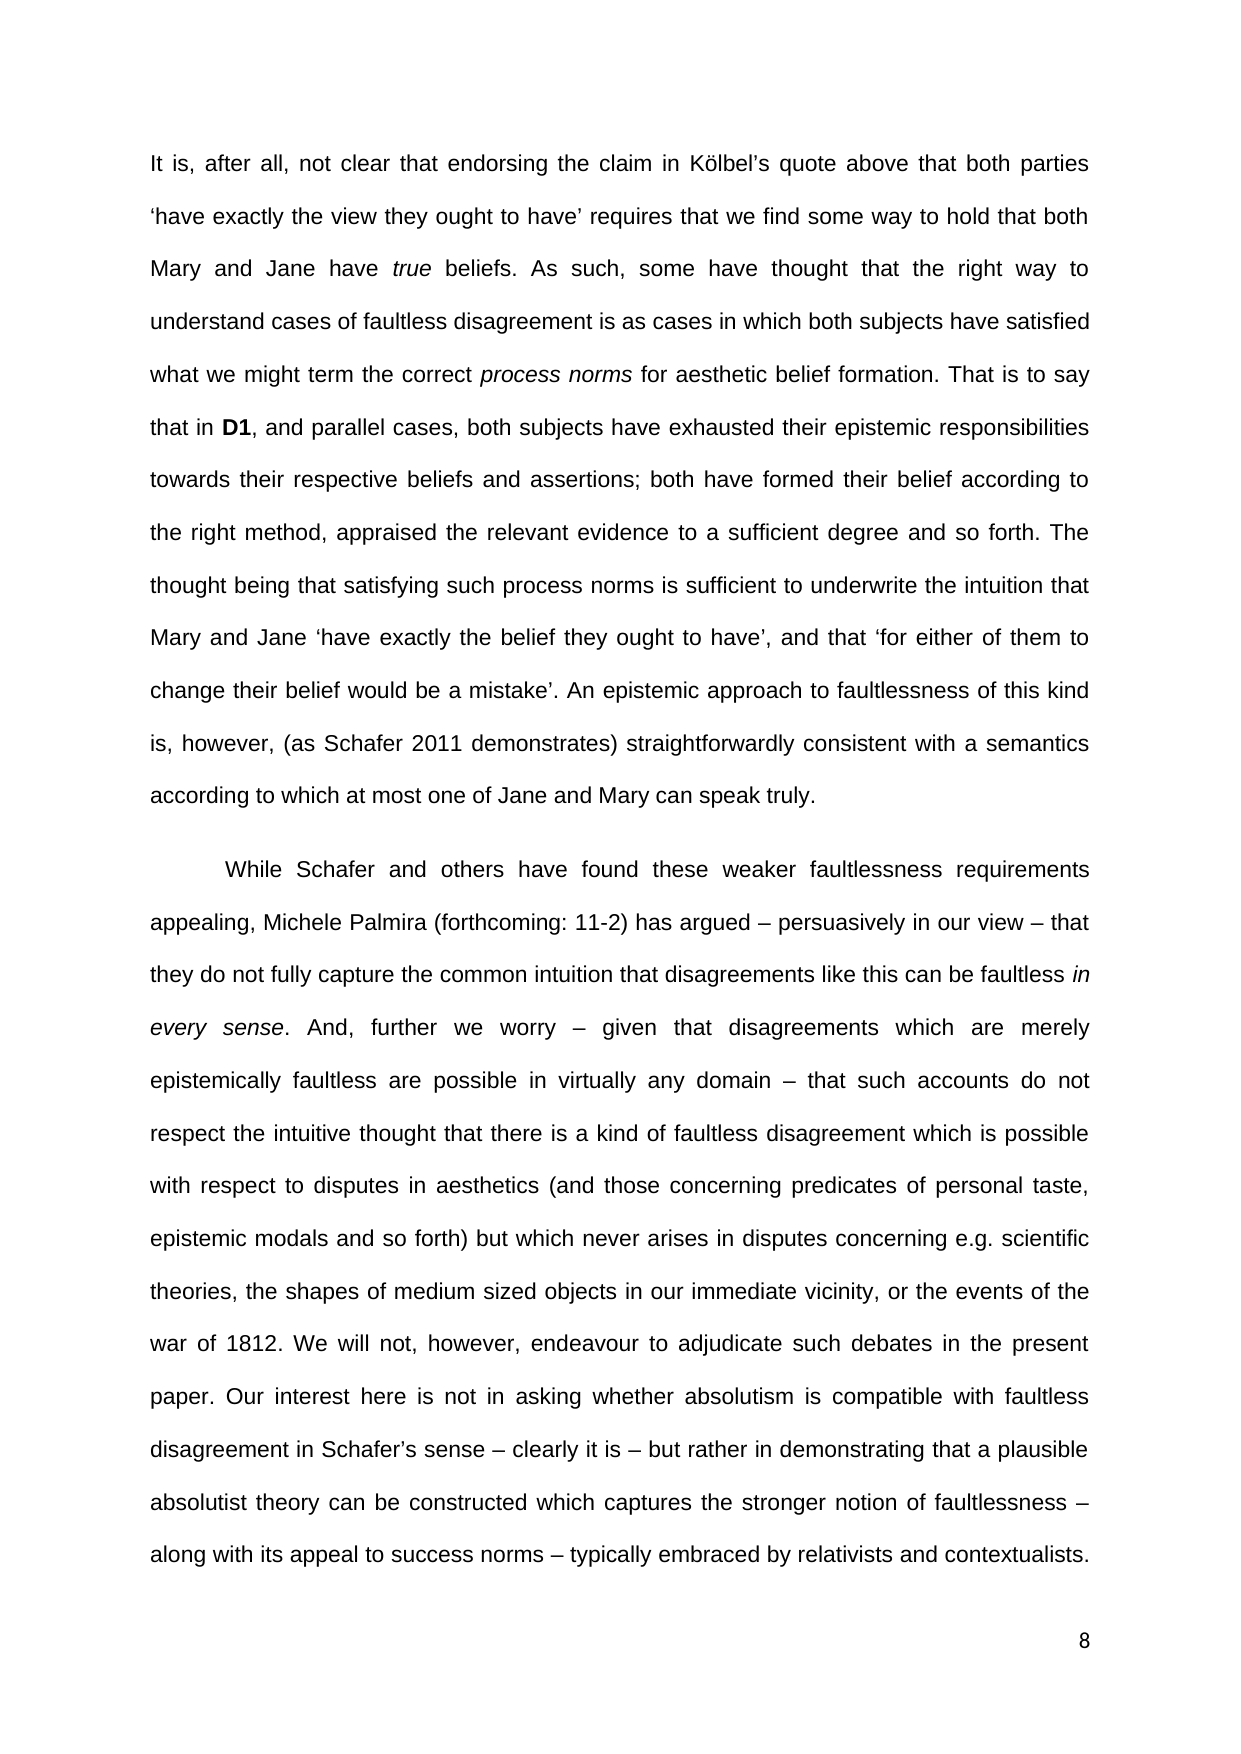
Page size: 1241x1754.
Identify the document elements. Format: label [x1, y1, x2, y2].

text [150, 856, 1090, 1568]
text [150, 150, 1090, 809]
